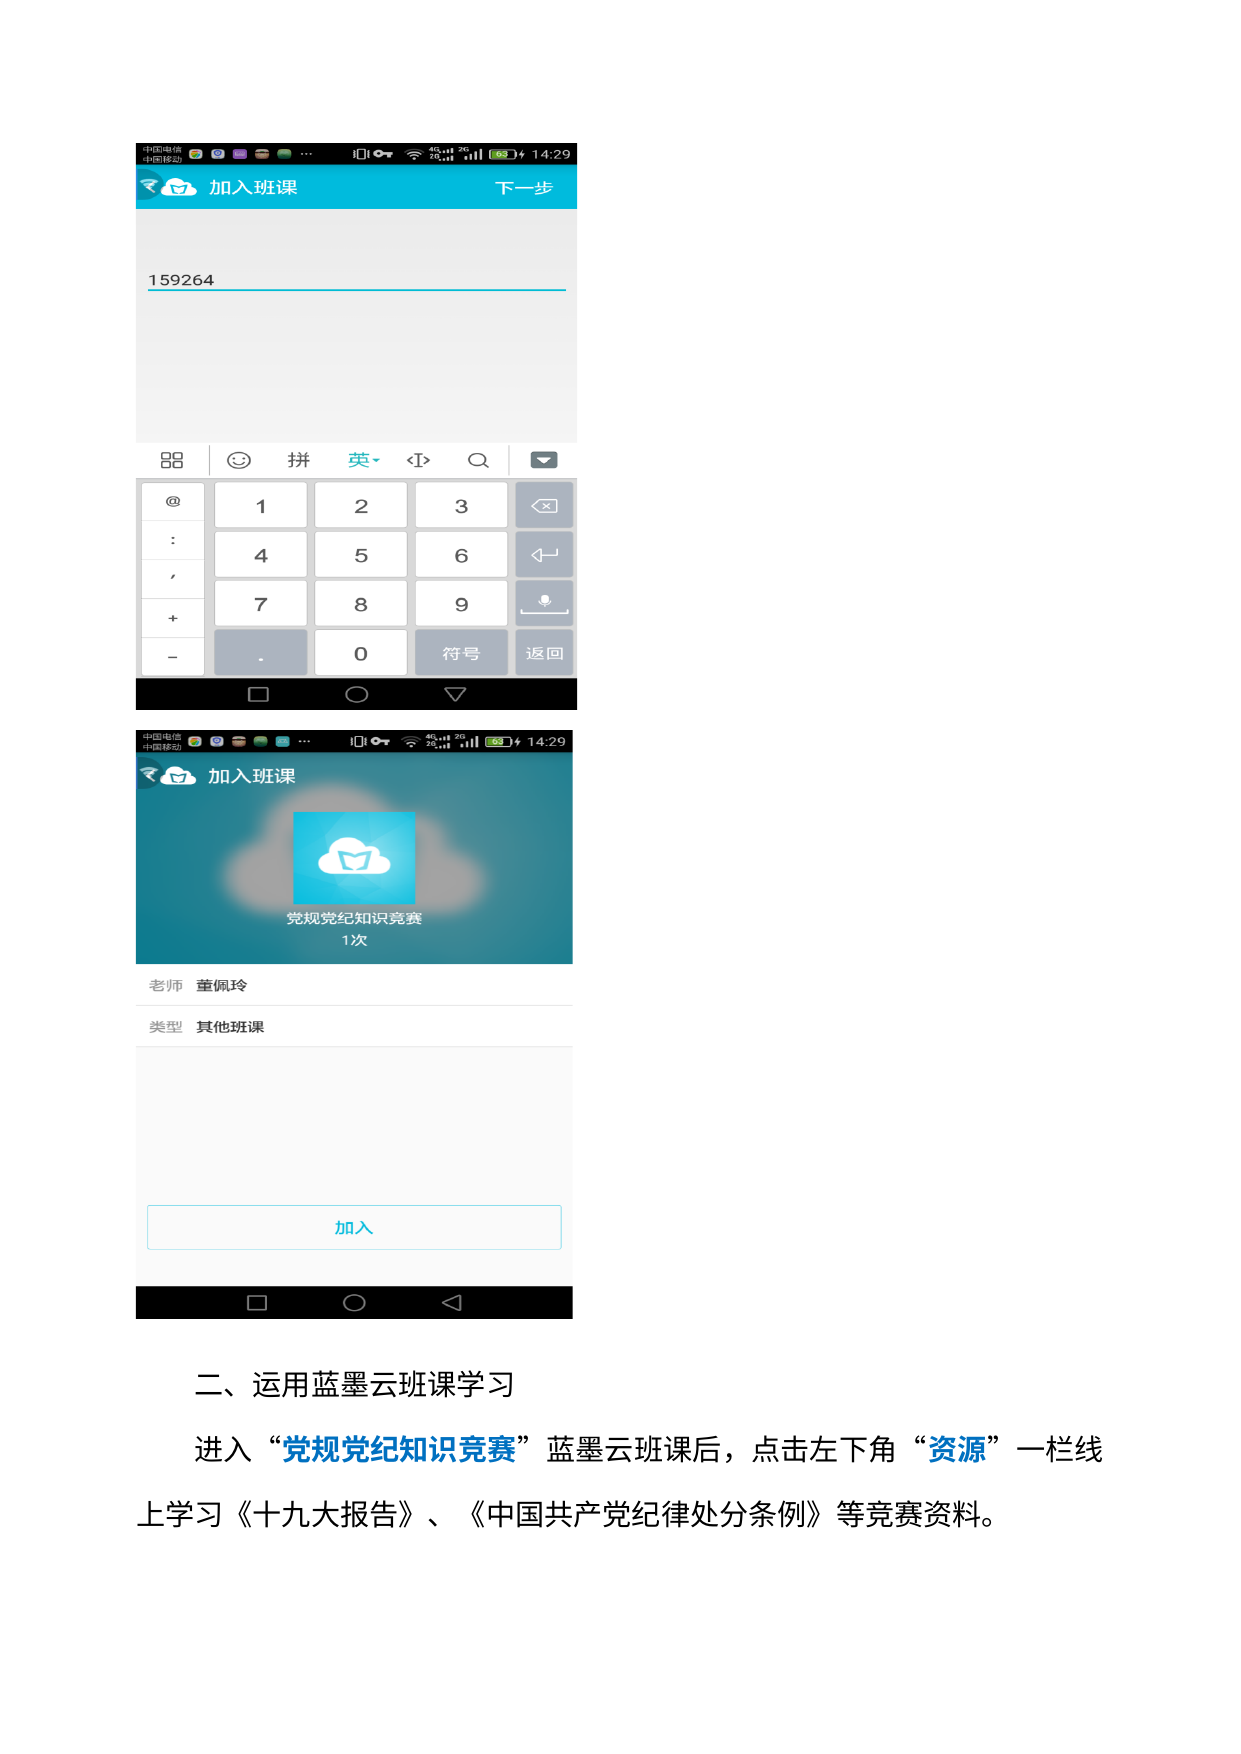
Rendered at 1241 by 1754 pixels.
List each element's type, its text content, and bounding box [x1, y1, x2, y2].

list 进入“党规党纪知识竞赛”蓝墨云班课后，点击左下角“资源”一栏线上学习《十九大报告》、《中国共产党纪律处分条例》等竞赛资料。 [136, 1415, 1104, 1545]
list 运用蓝墨云班课学习 [136, 1350, 1104, 1415]
picture [135, 143, 578, 710]
picture [135, 730, 573, 1319]
